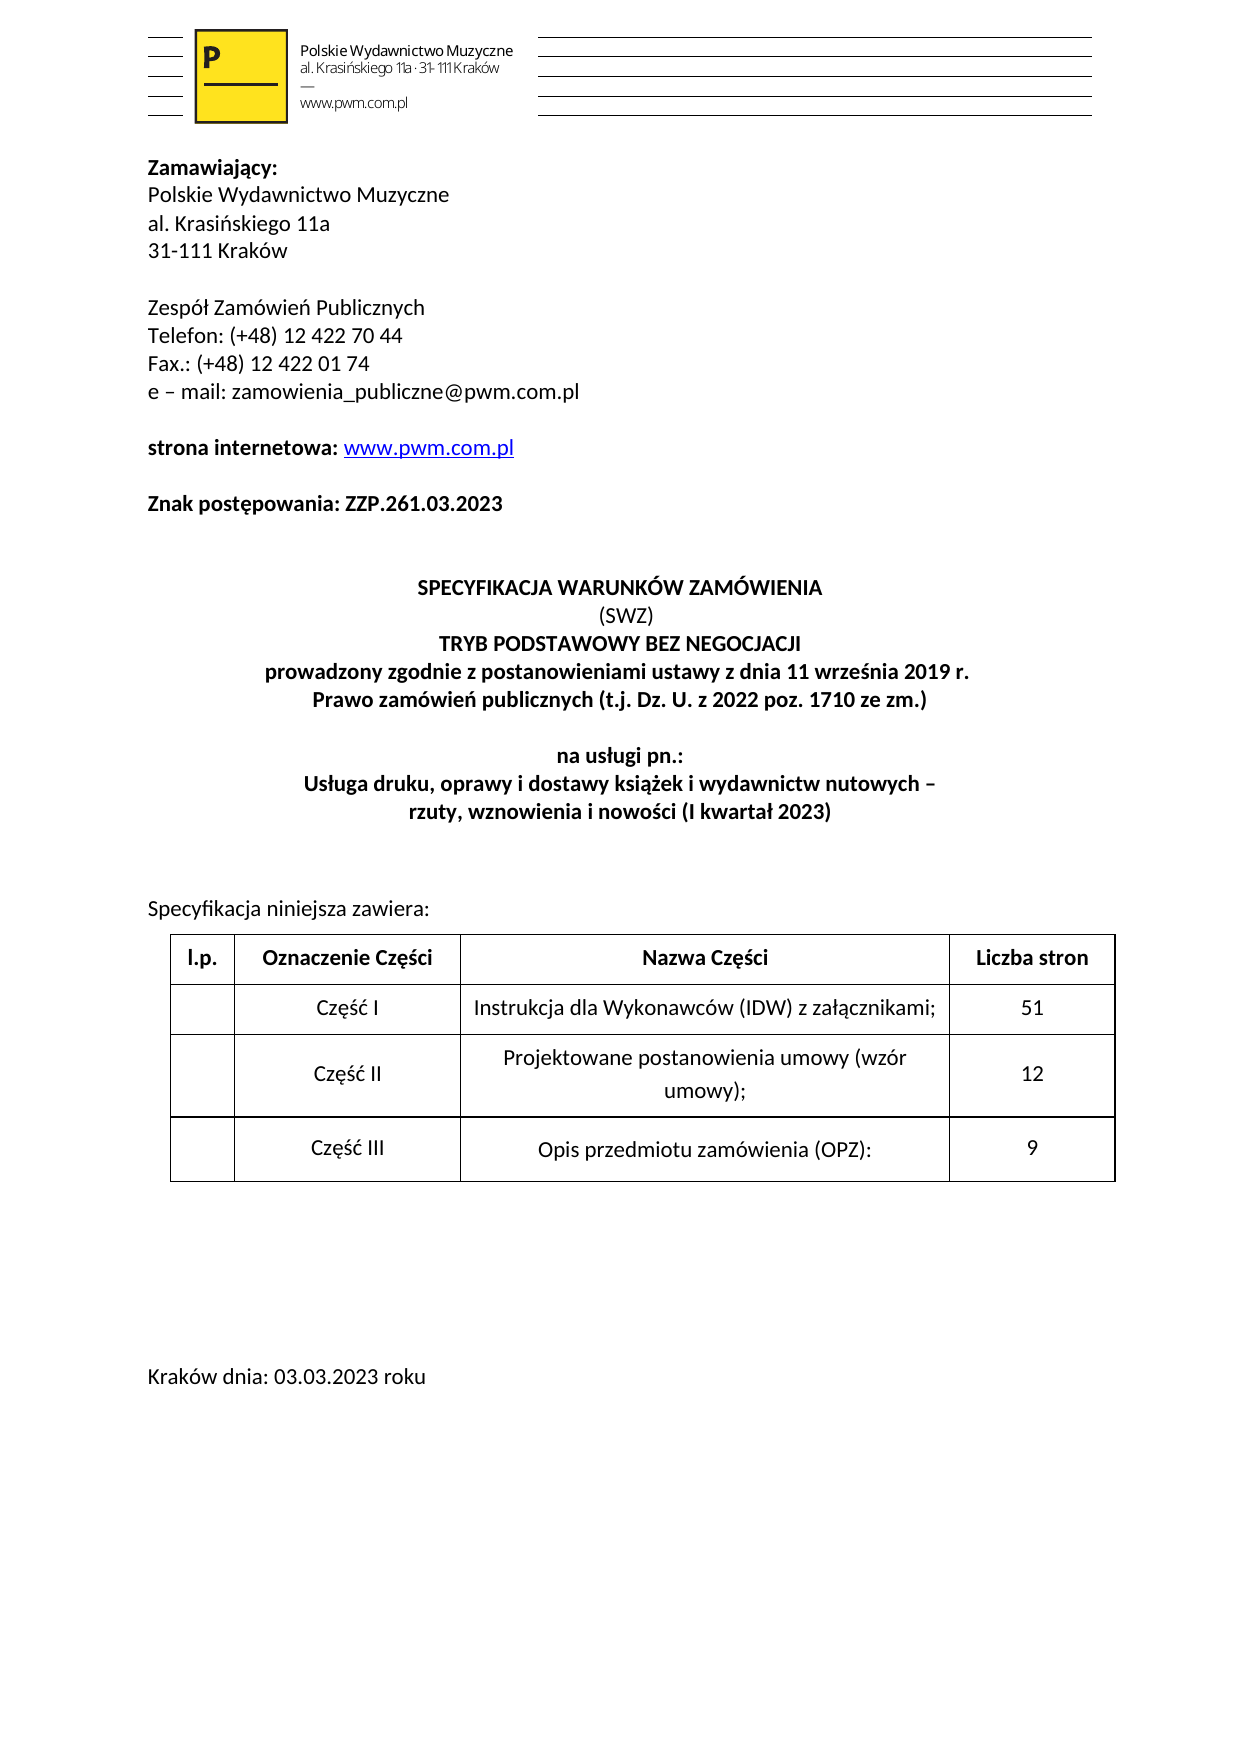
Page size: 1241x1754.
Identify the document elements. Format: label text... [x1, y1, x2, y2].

text strona internetowa: www.pwm.com.pl [148, 433, 1093, 461]
text prowadzony zgodnie z postanowieniami ustawy z dnia 11 września 2019 r. Prawo zamówień publicznych (t.j. Dz. U. z 2022 poz. 1710 ze zm.) [148, 657, 1093, 713]
table_cell [171, 985, 234, 1034]
table_header Liczba stron [950, 935, 1114, 984]
text Zespół Zamówień Publicznych [148, 293, 1093, 321]
table_cell Część I [235, 985, 460, 1034]
text Znak postępowania: ZZP.261.03.2023 [148, 489, 1093, 517]
table_cell Opis przedmiotu zamówienia (OPZ): [461, 1118, 949, 1181]
text Telefon: (+48) 12 422 70 44 [148, 321, 1093, 349]
table_header Oznaczenie Części [235, 935, 460, 984]
table_cell 12 [950, 1035, 1114, 1116]
text Zamawiający: [148, 153, 1093, 181]
table_cell 9 [950, 1118, 1114, 1181]
text 31-111 Kraków [148, 237, 1093, 265]
text (SWZ) [148, 601, 1093, 629]
text SPECYFIKACJA WARUNKÓW ZAMÓWIENIA [148, 573, 1093, 601]
table_cell [171, 1035, 234, 1116]
table_cell Część III [235, 1118, 460, 1181]
text e – mail: zamowienia_publiczne@pwm.com.pl [148, 377, 1093, 405]
text TRYB PODSTAWOWY BEZ NEGOCJACJI [148, 629, 1093, 657]
text na usługi pn.: [148, 741, 1093, 769]
text Fax.: (+48) 12 422 01 74 [148, 349, 1093, 377]
text rzuty, wznowienia i nowości (I kwartał 2023) [148, 797, 1093, 825]
text al. Krasińskiego 11a [148, 209, 1093, 237]
table_header Nazwa Części [461, 935, 949, 984]
text Specyfikacja niniejsza zawiera: [148, 894, 1093, 922]
text Kraków dnia: 03.03.2023 roku [148, 1362, 1093, 1390]
table_cell 51 [950, 985, 1114, 1034]
table_header l.p. [171, 935, 234, 984]
text Usługa druku, oprawy i dostawy książek i wydawnictw nutowych – [148, 769, 1093, 797]
table_cell [171, 1118, 234, 1181]
table_cell Instrukcja dla Wykonawców (IDW) z załącznikami; [461, 985, 949, 1034]
table_cell Projektowane postanowienia umowy (wzór umowy); [461, 1035, 949, 1116]
table_cell Część II [235, 1035, 460, 1116]
text Polskie Wydawnictwo Muzyczne [148, 181, 1093, 209]
